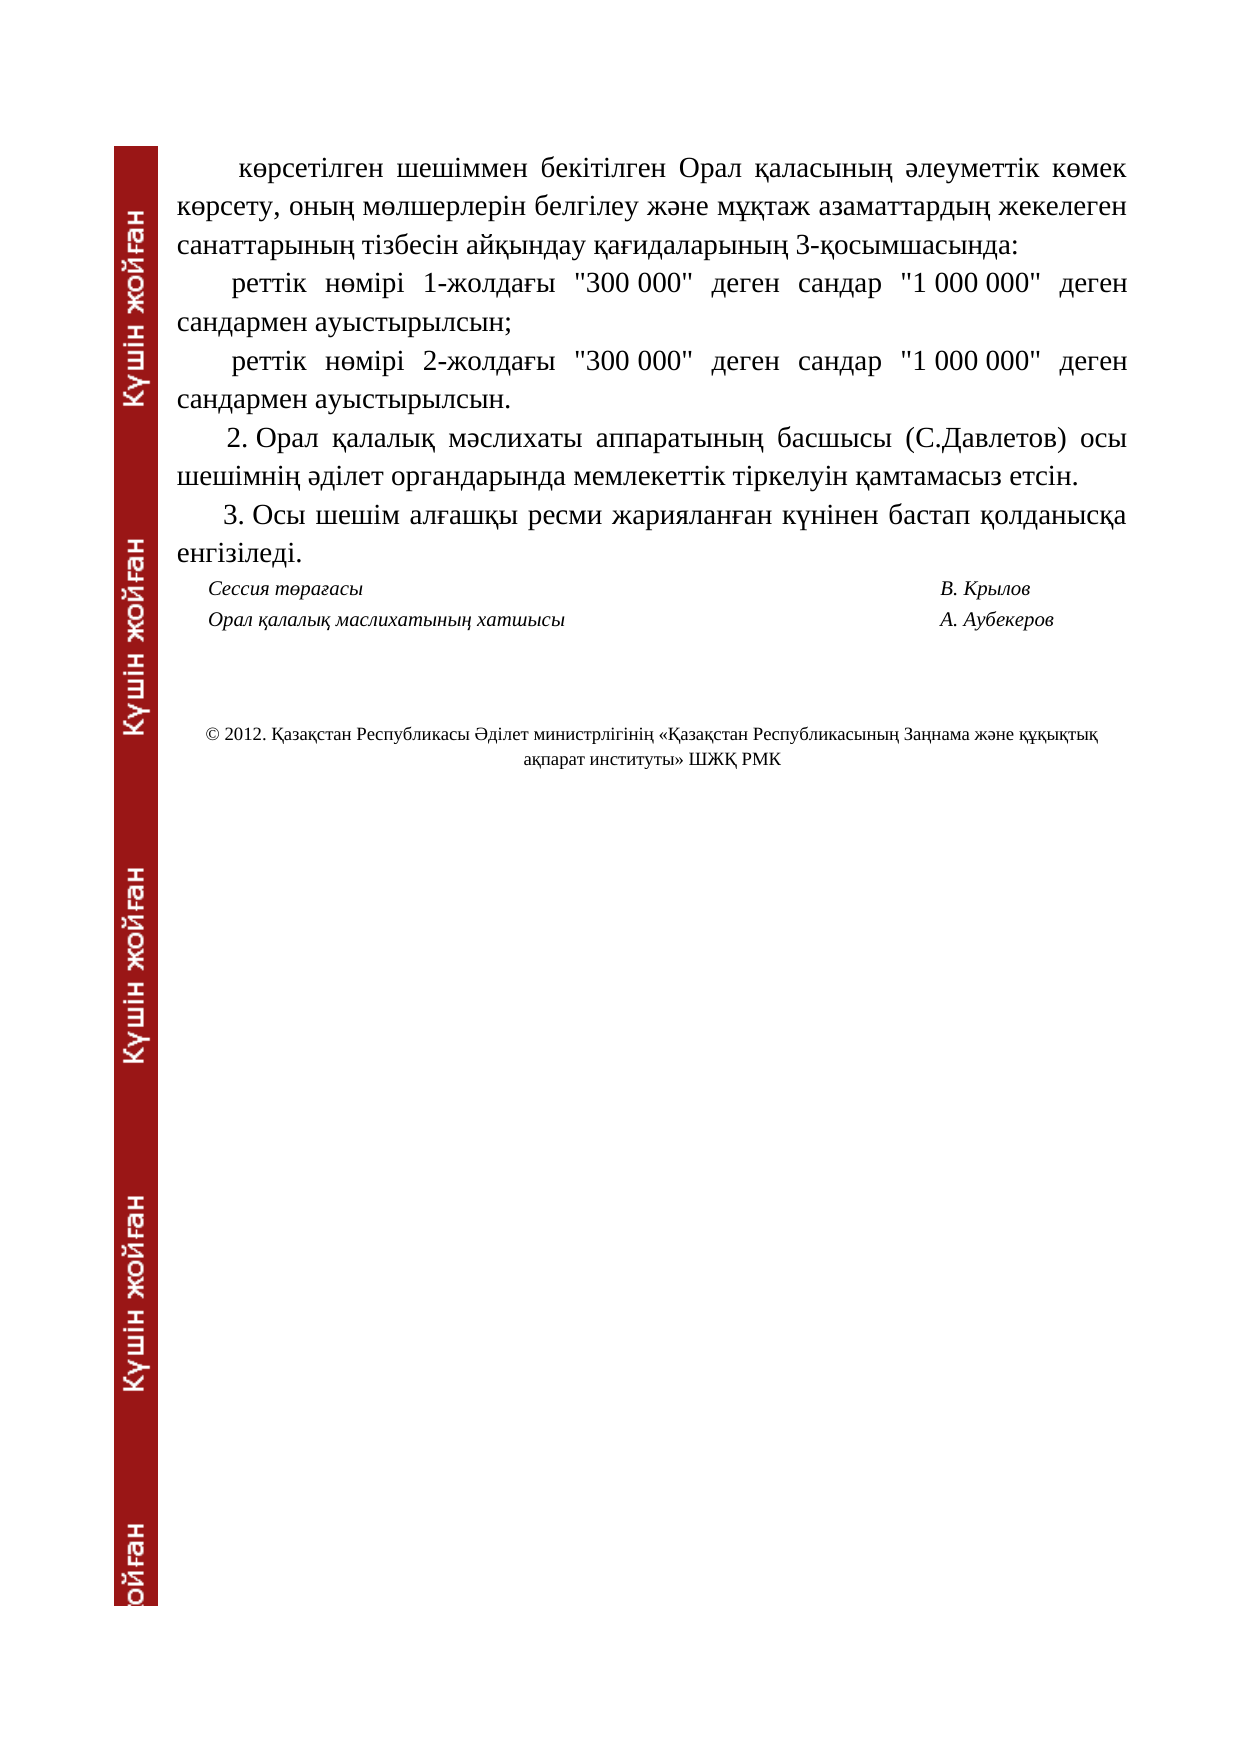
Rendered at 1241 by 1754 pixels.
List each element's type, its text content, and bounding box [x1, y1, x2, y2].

picture [114, 569, 158, 574]
picture [114, 492, 158, 497]
text 2. Орал қалалық мәслихаты аппаратының басшысы (С.Давлетов) осы шешімнің әділет органдарында мемлекеттік тіркелуін қамтамасыз етсін. [112, 420, 1128, 492]
table_cell А. Аубекеров [939, 605, 1240, 636]
picture [114, 338, 158, 343]
text көрсетілген шешіммен бекітілген Орал қаласының әлеуметтік көмек көрсету, оның мөлшерлерін белгілеу және мұқтаж азаматтардың жекелеген санаттарының тізбесін айқындау қағидаларының 3-қосымшасында: [112, 150, 1128, 261]
picture [114, 146, 158, 150]
text 3. Осы шешім алғашқы ресми жарияланған күнінен бастап қолданысқа енгізіледі. [112, 497, 1128, 569]
table_cell Орал қалалық маслихатының хатшысы [101, 605, 939, 636]
picture [114, 769, 158, 1606]
table_header В. Крылов [939, 574, 1240, 605]
text реттік нөмірі 1-жолдағы "300 000" деген сандар "1 000 000" деген сандармен ауыстырылсын; [112, 266, 1128, 338]
text © 2012. Қазақстан Республикасы Әділет министрлігінің «Қазақстан Республикасының Заңнама және құқықтық ақпарат институты» ШЖҚ РМК [112, 723, 1128, 769]
table_header Сессия төрағасы [101, 574, 939, 605]
picture [114, 261, 158, 266]
text реттік нөмірі 2-жолдағы "300 000" деген сандар "1 000 000" деген сандармен ауыстырылсын. [112, 343, 1128, 415]
picture [114, 415, 158, 420]
picture [114, 636, 158, 723]
